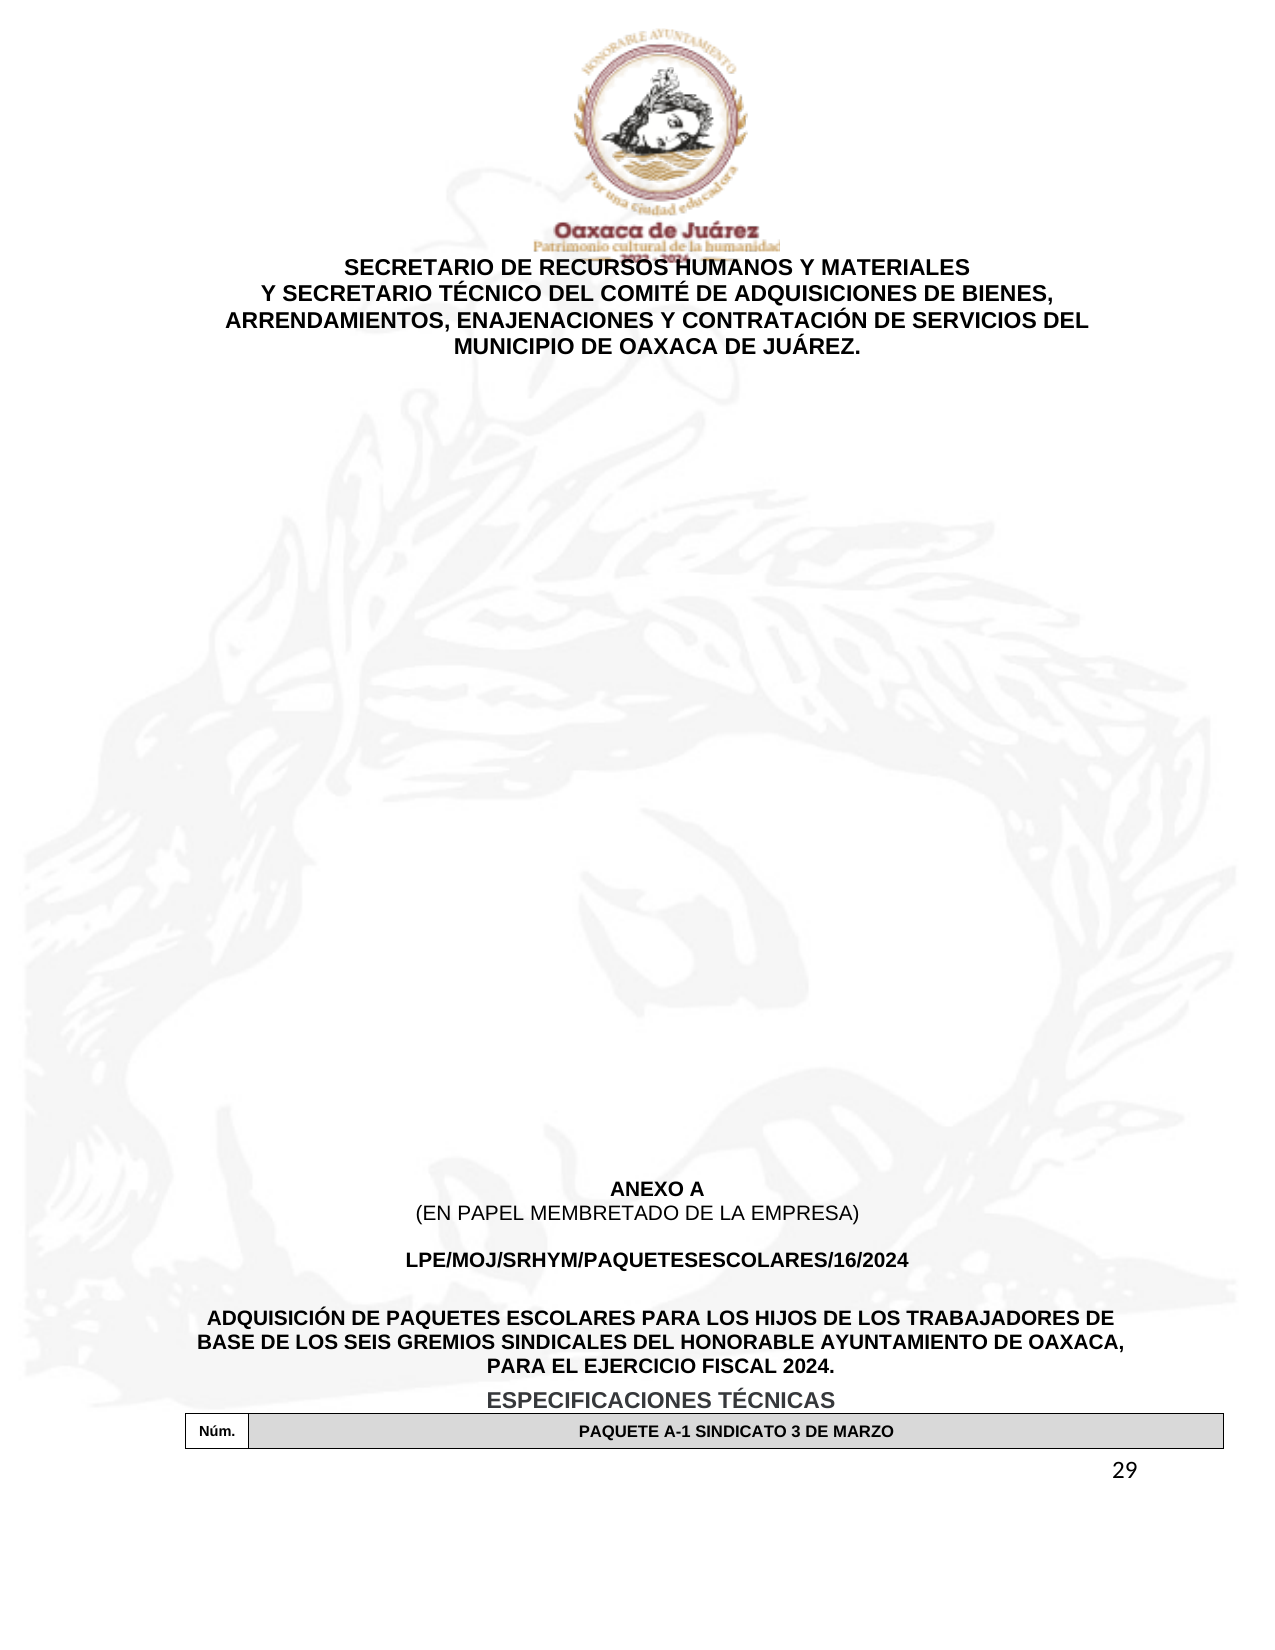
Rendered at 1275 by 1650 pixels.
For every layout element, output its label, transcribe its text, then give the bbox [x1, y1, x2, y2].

text ANEXO A [177, 1176, 1137, 1200]
text LPE/MOJ/SRHYM/PAQUETESESCOLARES/16/2024 [177, 1248, 1137, 1272]
text (EN PAPEL MEMBRETADO DE LA EMPRESA) [177, 1200, 1137, 1224]
text ADQUISICIÓN DE PAQUETES ESCOLARES PARA LOS HIJOS DE LOS TRABAJADORES DE BASE DE LOS SEIS GREMIOS SINDICALES DEL HONORABLE AYUNTAMIENTO DE OAXACA, PARA EL EJERCICIO FISCAL 2024. [185, 1306, 1137, 1377]
table_header PAQUETE A-1 SINDICATO 3 DE MARZO [249, 1414, 1223, 1448]
table_header Núm. de partida [186, 1414, 248, 1448]
text Y SECRETARIO TÉCNICO DEL COMITÉ DE ADQUISICIONES DE BIENES, ARRENDAMIENTOS, ENAJENACIONES Y CONTRATACIÓN DE SERVICIOS DEL MUNICIPIO DE OAXACA DE JUÁREZ. [177, 280, 1137, 359]
text ESPECIFICACIONES TÉCNICAS [185, 1387, 1137, 1413]
text SECRETARIO DE RECURSOS HUMANOS Y MATERIALES [177, 254, 1137, 280]
